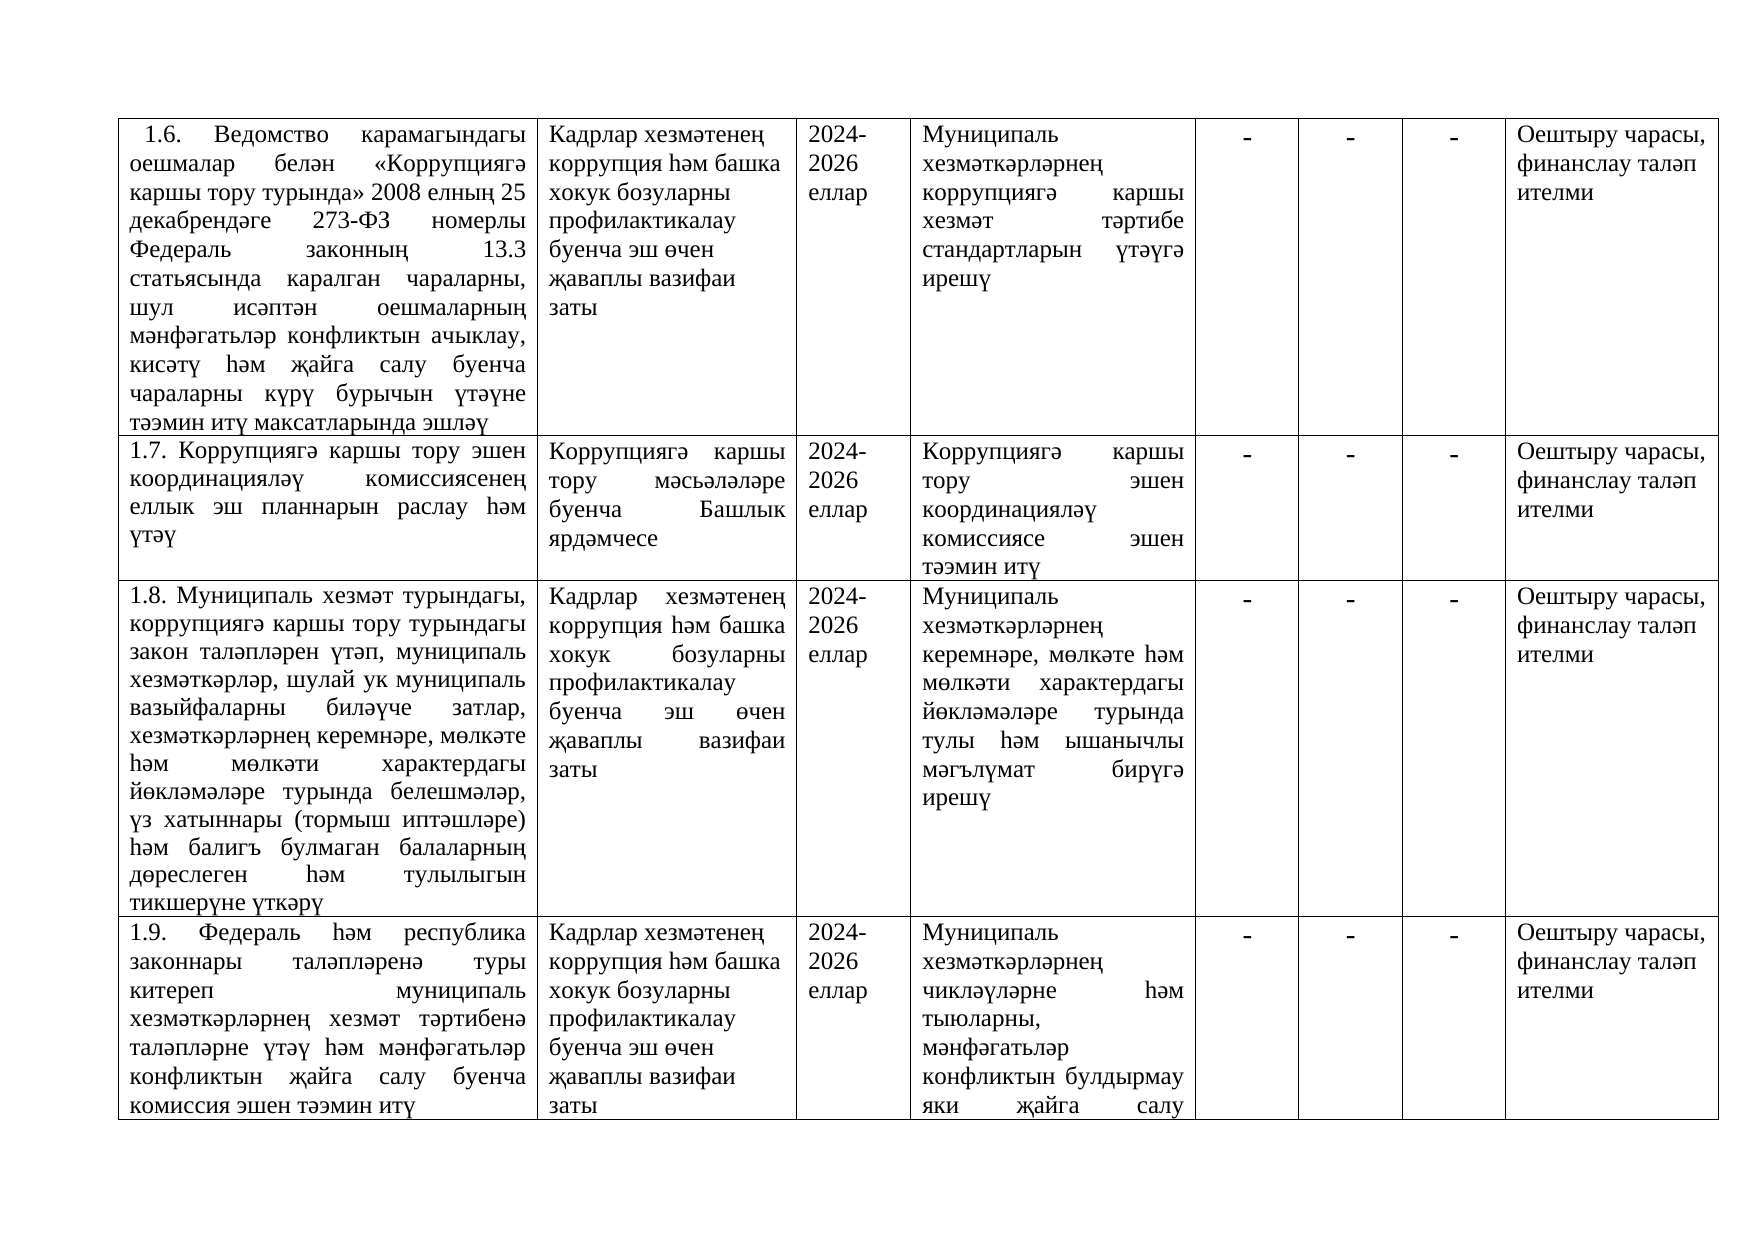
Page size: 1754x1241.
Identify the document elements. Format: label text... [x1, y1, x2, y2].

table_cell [911, 917, 1195, 1118]
table_cell - [1403, 581, 1505, 916]
table_cell Коррупциягә каршы тору мәсьәләләре буенча Башлык ярдәмчесе [538, 436, 796, 580]
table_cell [911, 119, 1195, 435]
table_cell 1.8. Муниципаль хезмәт турындагы, коррупциягә каршы тору турындагы закон таләпләрен үтәп, муниципаль хезмәткәрләр, шулай ук муниципаль вазыйфаларны биләүче затлар, хезмәткәрләрнең керемнәре, мөлкәте һәм мөлкәти характердагы йөкләмәләре турында белешмәләр, үз хатыннары (тормыш иптәшләре) һәм балигъ булмаган балаларның дөреслеген һәм тулылыгын тикшерүне үткәрү [119, 581, 537, 916]
table_cell 2024-2026 еллар [797, 119, 910, 435]
table_cell - [1196, 119, 1298, 435]
table_cell - [1299, 436, 1402, 580]
table_cell - [1196, 436, 1298, 580]
table_cell - [1299, 119, 1402, 435]
table_cell 2024-2026 еллар [797, 436, 910, 580]
table_cell 1.6. Ведомство карамагындагы оешмалар белән «Коррупциягә каршы тору турында» 2008 елның 25 декабрендәге 273-ФЗ номерлы Федераль законның 13.3 статьясында каралган чараларны, шул исәптән оешмаларның мәнфәгатьләр конфликтын ачыклау, кисәтү һәм җайга салу буенча чараларны күрү бурычын үтәүне тәэмин итү максатларында эшләү [119, 119, 537, 435]
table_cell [538, 119, 796, 435]
table_cell - [1403, 436, 1505, 580]
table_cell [538, 917, 796, 1118]
table_cell Оештыру чарасы, финанслау таләп ителми [1506, 436, 1718, 580]
table_cell - [1299, 581, 1402, 916]
table_cell - [1403, 119, 1505, 435]
table_cell Муниципаль хезмәткәрләрнең керемнәре, мөлкәте һәм мөлкәти характердагы йөкләмәләре турында тулы һәм ышанычлы мәгълүмат бирүгә ирешү [911, 581, 1195, 916]
table_cell - [1299, 917, 1402, 1118]
table_cell - [1196, 917, 1298, 1118]
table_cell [1506, 917, 1718, 1118]
table_cell - [1196, 581, 1298, 916]
table_cell Оештыру чарасы, финанслау таләп ителми [1506, 581, 1718, 916]
table_cell 2024-2026 еллар [797, 917, 910, 1118]
table_cell 1.7. Коррупциягә каршы тору эшен координацияләү комиссиясенең еллык эш планнарын раслау һәм үтәү [119, 436, 537, 580]
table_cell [1506, 119, 1718, 435]
table_cell 2024-2026 еллар [797, 581, 910, 916]
table_cell Коррупциягә каршы тору эшен координацияләү комиссиясе эшен тәэмин итү [911, 436, 1195, 580]
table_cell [119, 917, 537, 1118]
table_cell - [1403, 917, 1505, 1118]
table_cell Кадрлар хезмәтенең коррупция һәм башка хокук бозуларны профилактикалау буенча эш өчен җаваплы вазифаи заты [538, 581, 796, 916]
